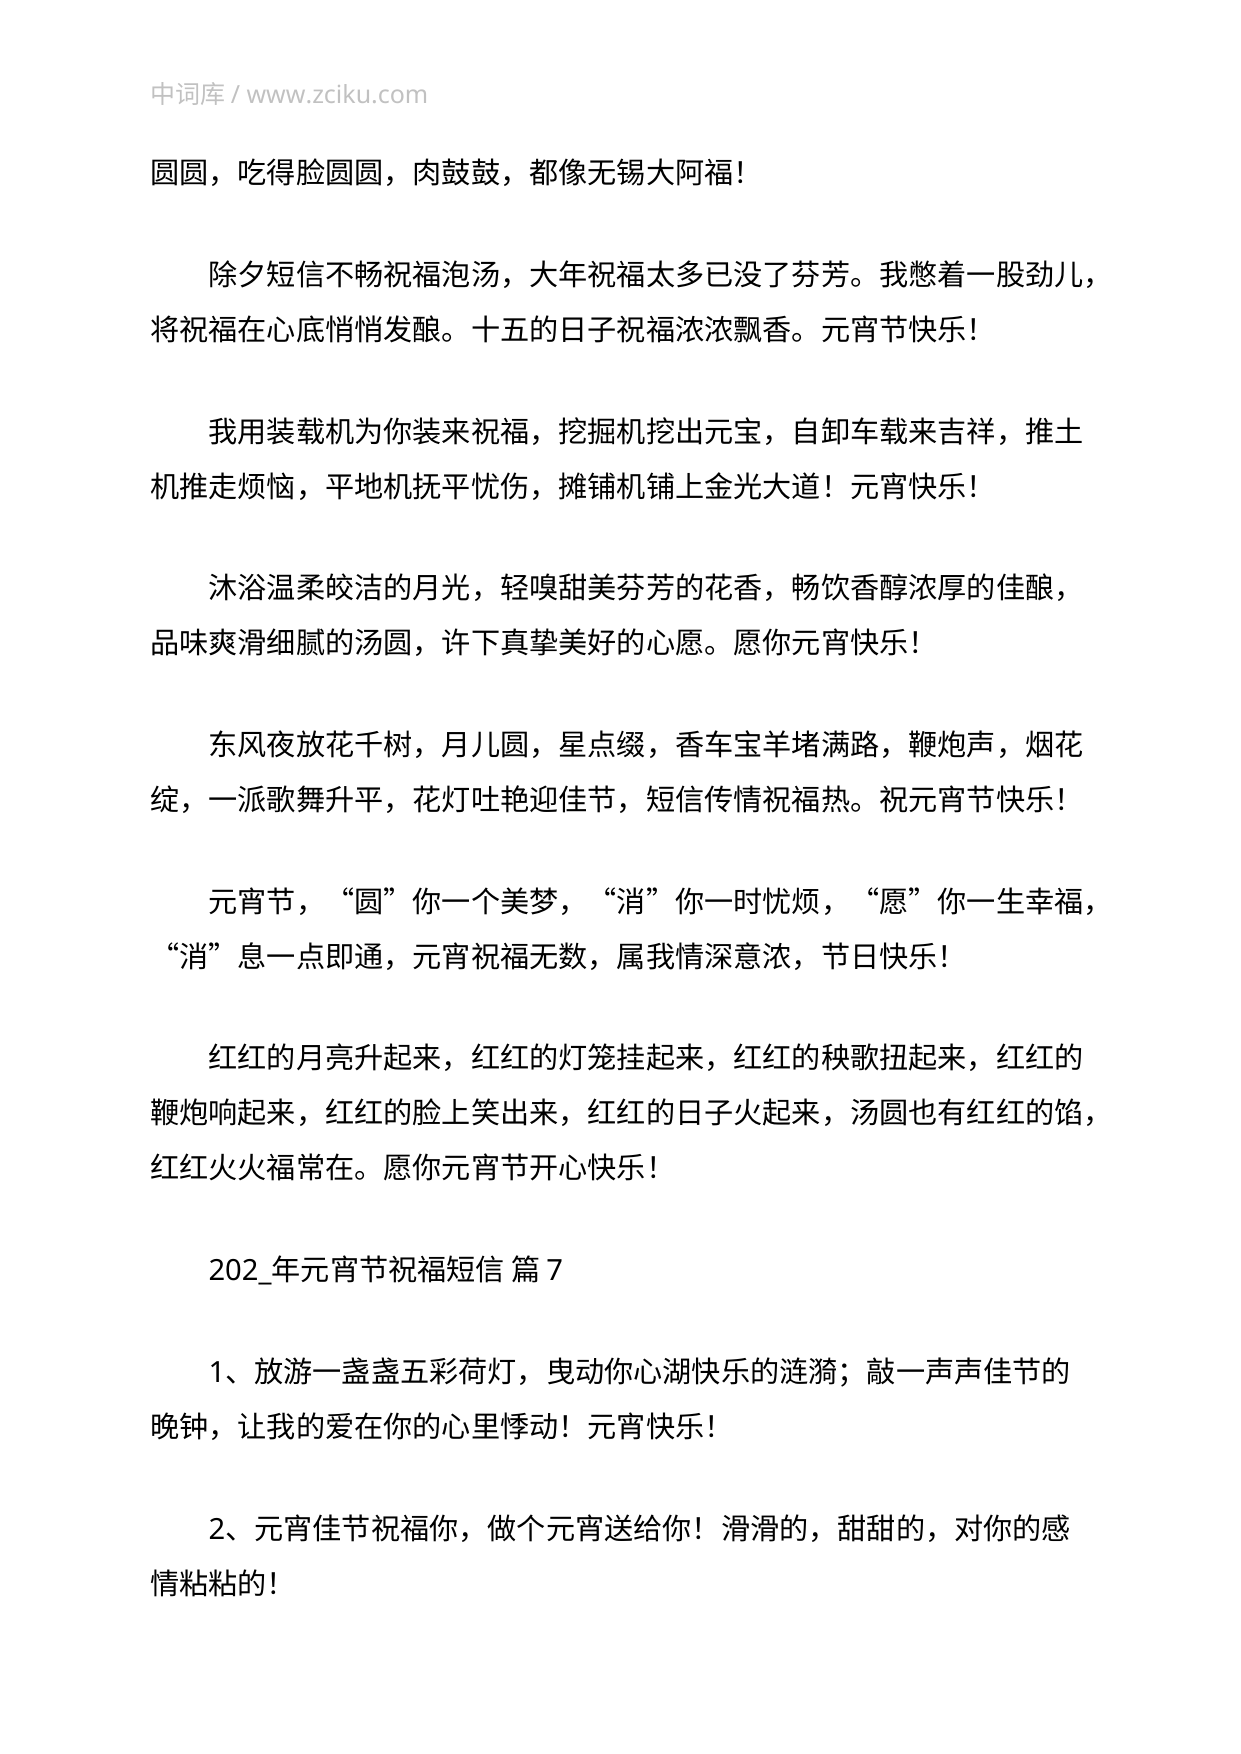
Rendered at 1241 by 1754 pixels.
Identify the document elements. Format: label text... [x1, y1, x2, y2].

text 202_年元宵节祝福短信 篇7 [150, 1247, 1090, 1289]
text 除夕短信不畅祝福泡汤，大年祝福太多已没了芬芳。我憋着一股劲儿，将祝福在心底悄悄发酿。十五的日子祝福浓浓飘香。元宵节快乐！ [150, 252, 1090, 349]
text 红红的月亮升起来，红红的灯笼挂起来，红红的秧歌扭起来，红红的鞭炮响起来，红红的脸上笑出来，红红的日子火起来，汤圆也有红红的馅，红红火火福常在。愿你元宵节开心快乐！ [150, 1035, 1090, 1187]
text 元宵节，“圆”你一个美梦，“消”你一时忧烦，“愿”你一生幸福，“消”息一点即通，元宵祝福无数，属我情深意浓，节日快乐！ [150, 878, 1090, 976]
text 2、元宵佳节祝福你，做个元宵送给你！滑滑的，甜甜的，对你的感情粘粘的！ [150, 1505, 1090, 1603]
text 东风夜放花千树，月儿圆，星点缀，香车宝羊堵满路，鞭炮声，烟花绽，一派歌舞升平，花灯吐艳迎佳节，短信传情祝福热。祝元宵节快乐！ [150, 722, 1090, 819]
text 沐浴温柔皎洁的月光，轻嗅甜美芬芳的花香，畅饮香醇浓厚的佳酿，品味爽滑细腻的汤圆，许下真挚美好的心愿。愿你元宵快乐！ [150, 565, 1090, 662]
text 1、放游一盏盏五彩荷灯，曳动你心湖快乐的涟漪；敲一声声佳节的晚钟，让我的爱在你的心里悸动！元宵快乐！ [150, 1349, 1090, 1446]
text 我用装载机为你装来祝福，挖掘机挖出元宝，自卸车载来吉祥，推土机推走烦恼，平地机抚平忧伤，摊铺机铺上金光大道！元宵快乐！ [150, 408, 1090, 506]
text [150, 150, 1090, 192]
